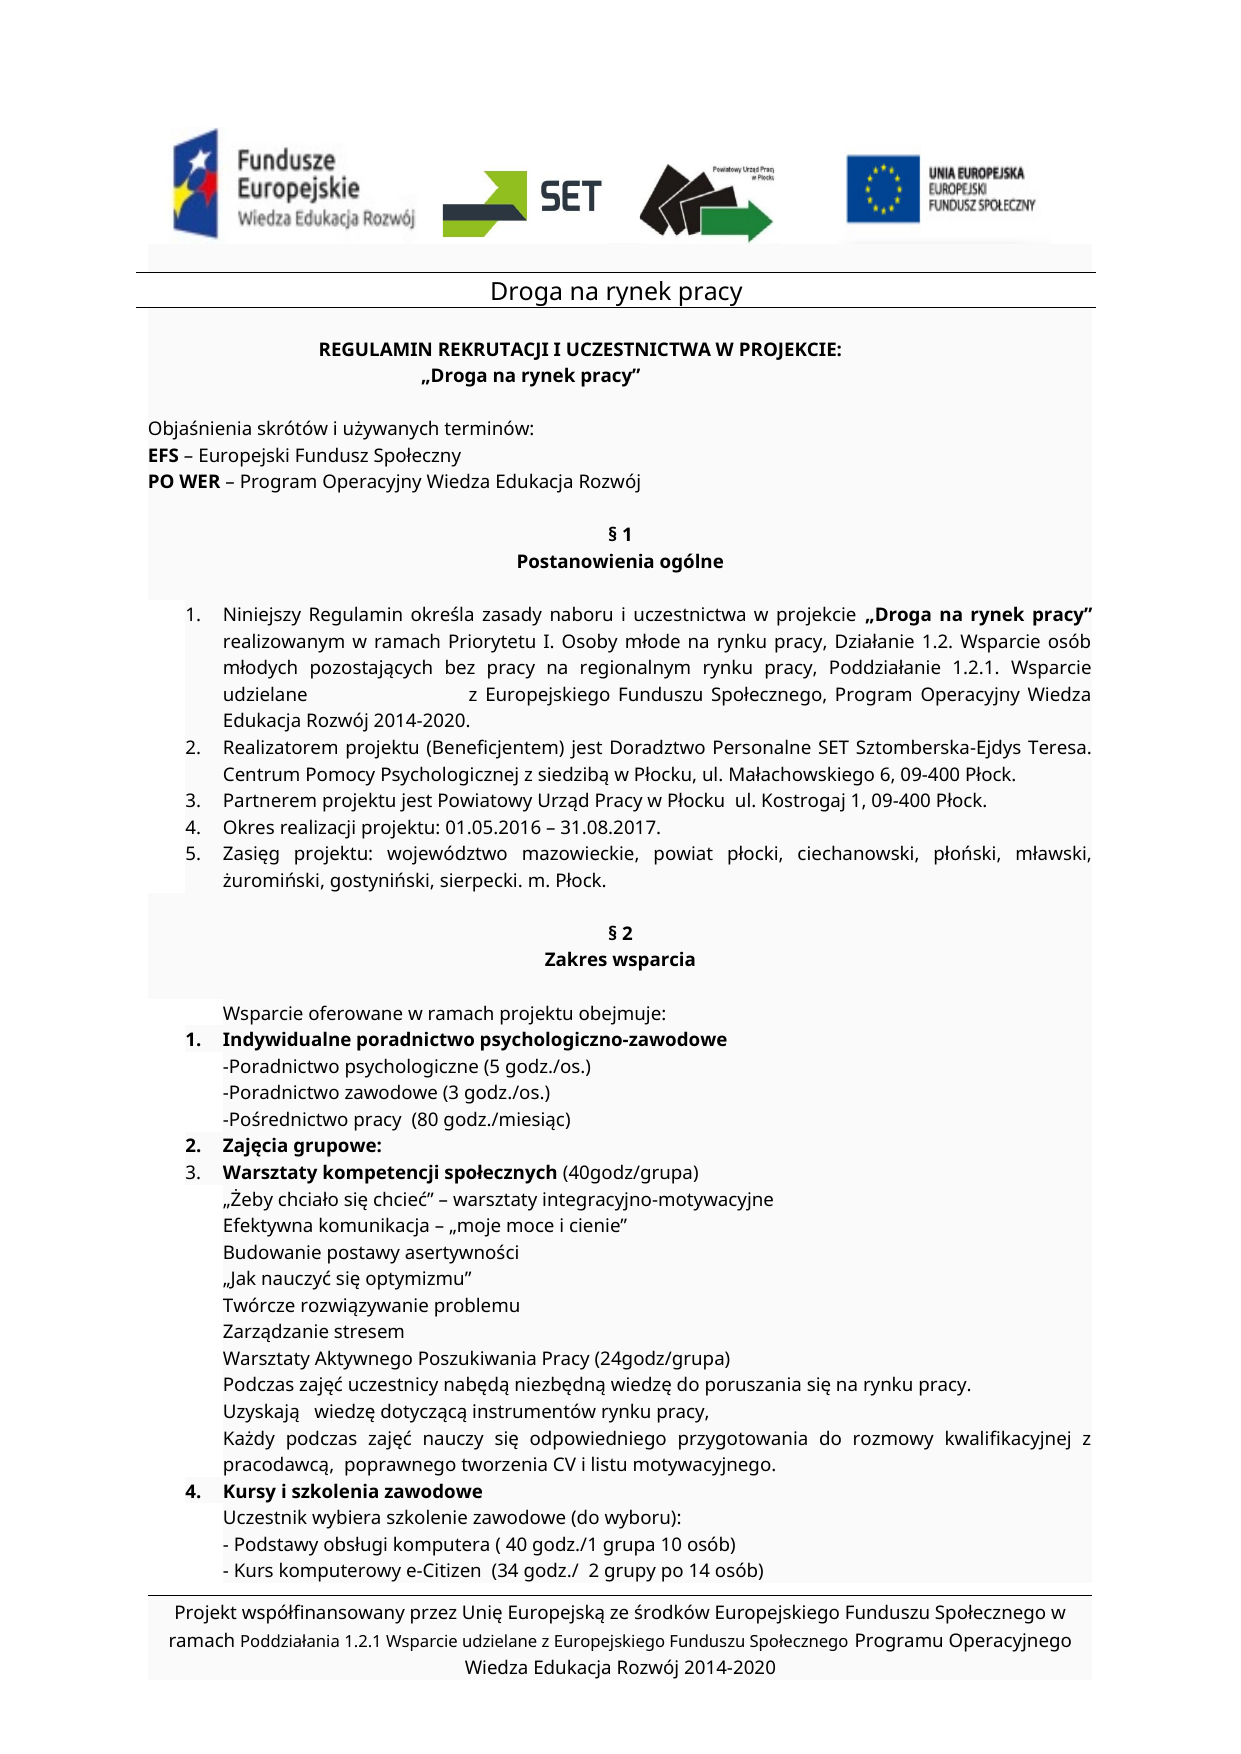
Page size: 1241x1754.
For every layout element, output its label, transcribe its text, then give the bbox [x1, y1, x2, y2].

text Zakres wsparcia [148, 946, 1092, 972]
list Kursy i szkolenia zawodowe [185, 1477, 1092, 1503]
text PO WER – Program Operacyjny Wiedza Edukacja Rozwój [148, 468, 1092, 494]
text „Jak nauczyć się optymizmu” [223, 1264, 1092, 1291]
text Podczas zajęć uczestnicy nabędą niezbędną wiedzę do poruszania się na rynku pracy. [223, 1371, 1092, 1397]
list Partnerem projektu jest Powiatowy Urząd Pracy w Płocku ul. Kostrogaj 1, 09-400 Płock. [185, 786, 1092, 813]
text Każdy podczas zajęć nauczy się odpowiedniego przygotowania do rozmowy kwalifikacyjnej z pracodawcą, poprawnego tworzenia CV i listu motywacyjnego. [223, 1424, 1092, 1477]
text -Poradnictwo zawodowe (3 godz./os.) [223, 1078, 1092, 1105]
list Zasięg projektu: województwo mazowieckie, powiat płocki, ciechanowski, płoński, mławski, żuromiński, gostyniński, sierpecki. m. Płock. [185, 839, 1092, 893]
text § 2 [148, 919, 1092, 946]
text Postanowienia ogólne [148, 547, 1092, 574]
text „Droga na rynek pracy” [148, 361, 1092, 388]
text Warsztaty Aktywnego Poszukiwania Pracy (24godz/grupa) [223, 1344, 1092, 1371]
text -Pośrednictwo pracy (80 godz./miesiąc) [223, 1105, 1092, 1132]
text - Kurs komputerowy e-Citizen (34 godz./ 2 grupy po 14 osób) [223, 1557, 1092, 1583]
text - Podstawy obsługi komputera ( 40 godz./1 grupa 10 osób) [223, 1530, 1092, 1557]
list Okres realizacji projektu: 01.05.2016 – 31.08.2017. [185, 813, 1092, 839]
list Zajęcia grupowe: [185, 1132, 1092, 1158]
list Warsztaty kompetencji społecznych (40godz/grupa) [185, 1158, 1092, 1185]
text Uczestnik wybiera szkolenie zawodowe (do wyboru): [223, 1503, 1092, 1530]
text REGULAMIN REKRUTACJI I UCZESTNICTWA W PROJEKCIE: [148, 335, 1092, 361]
text Efektywna komunikacja – „moje moce i cienie” [223, 1211, 1092, 1238]
text -Poradnictwo psychologiczne (5 godz./os.) [223, 1052, 1092, 1078]
text Budowanie postawy asertywności [223, 1238, 1092, 1264]
text Uzyskają wiedzę dotyczącą instrumentów rynku pracy, [223, 1397, 1092, 1424]
list Indywidualne poradnictwo psychologiczno-zawodowe [185, 1025, 1092, 1052]
list Realizatorem projektu (Beneficjentem) jest Doradztwo Personalne SET Sztomberska-Ejdys Teresa. Centrum Pomocy Psychologicznej z siedzibą w Płocku, ul. Małachowskiego 6, 09-400 Płock. [185, 733, 1092, 786]
picture [639, 164, 775, 244]
text Twórcze rozwiązywanie problemu [223, 1291, 1092, 1318]
text „Żeby chciało się chcieć” – warsztaty integracyjno-motywacyjne [223, 1185, 1092, 1211]
picture [145, 127, 609, 244]
list Niniejszy Regulamin określa zasady naboru i uczestnictwa w projekcie „Droga na rynek pracy” realizowanym w ramach Priorytetu I. Osoby młode na rynku pracy, Działanie 1.2. Wsparcie osób młodych pozostających bez pracy na regionalnym rynku pracy, Poddziałanie 1.2.1. Wsparcie udzielane z Europejskiego Funduszu Społecznego, Program Operacyjny Wiedza Edukacja Rozwój 2014-2020. [185, 600, 1092, 733]
text Wsparcie oferowane w ramach projektu obejmuje: [223, 999, 1092, 1025]
text Objaśnienia skrótów i używanych terminów: [148, 414, 1092, 441]
text § 1 [148, 521, 1092, 547]
text EFS – Europejski Fundusz Społeczny [148, 441, 1092, 468]
text Zarządzanie stresem [223, 1318, 1092, 1344]
picture [780, 101, 1095, 244]
